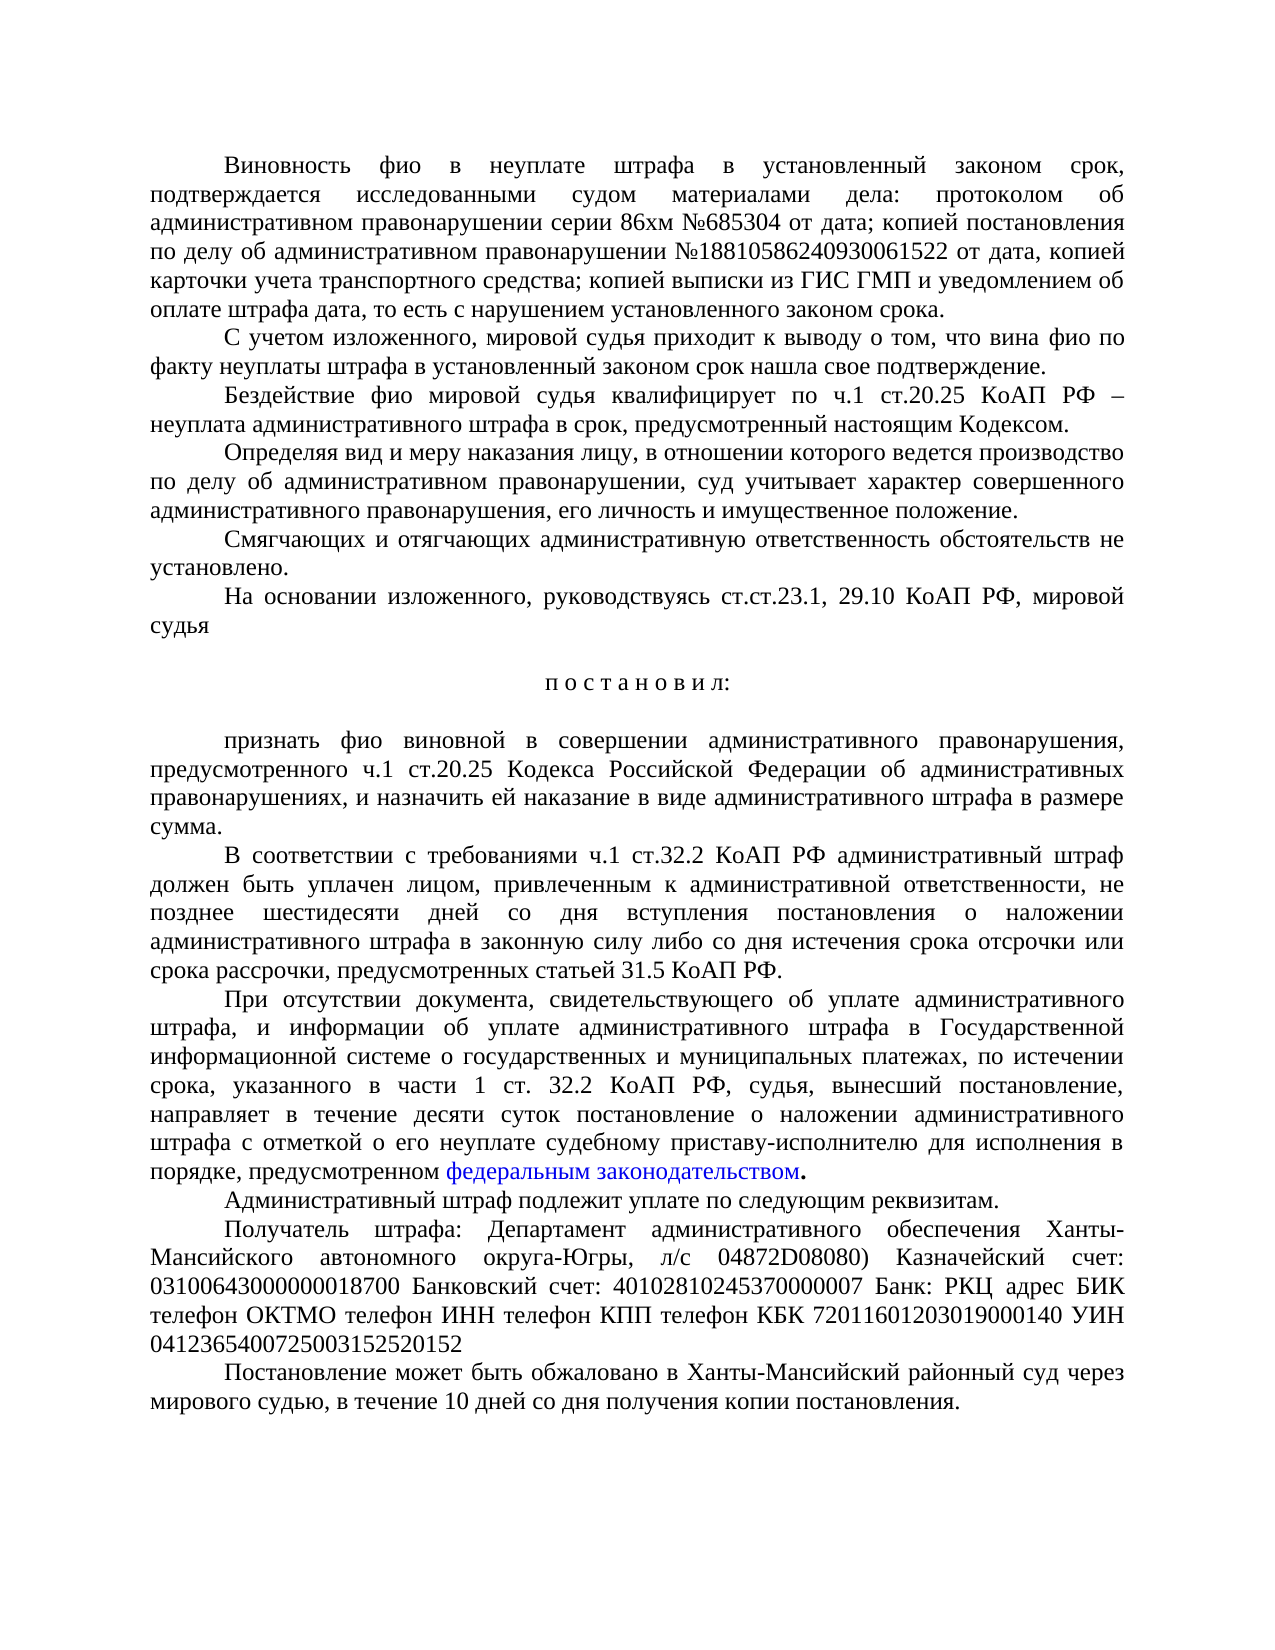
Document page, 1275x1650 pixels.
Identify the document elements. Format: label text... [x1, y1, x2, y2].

text С учетом изложенного, мировой судья приходит к выводу о том, что вина фио по факту неуплаты штрафа в установленный законом срок нашла свое подтверждение. [150, 322, 1125, 380]
text п о с т а н о в и л: [150, 667, 1125, 696]
text Постановление может быть обжаловано в Ханты-Мансийский районный суд через мирового судью, в течение 10 дней со дня получения копии постановления. [150, 1357, 1125, 1415]
text Административный штраф подлежит уплате по следующим реквизитам. [150, 1185, 1125, 1214]
text При отсутствии документа, свидетельствующего об уплате административного штрафа, и информации об уплате административного штрафа в Государственной информационной системе о государственных и муниципальных платежах, по истечении срока, указанного в части 1 ст. 32.2 КоАП РФ, судья, вынесший постановление, направляет в течение десяти суток постановление о наложении административного штрафа с отметкой о его неуплате судебному приставу-исполнителю для исполнения в порядке, предусмотренном федеральным законодательством. [150, 984, 1125, 1185]
text На основании изложенного, руководствуясь ст.ст.23.1, 29.10 КоАП РФ, мировой судья [150, 581, 1125, 639]
text признать фио виновной в совершении административного правонарушения, предусмотренного ч.1 ст.20.25 Кодекса Российской Федерации об административных правонарушениях, и назначить ей наказание в виде административного штрафа в размере сумма. [150, 725, 1125, 840]
text Виновность фио в неуплате штрафа в установленный законом срок, подтверждается исследованными судом материалами дела: протоколом об административном правонарушении серии 86хм №685304 от дата; копией постановления по делу об административном правонарушении №18810586240930061522 от дата, копией карточки учета транспортного средства; копией выписки из ГИС ГМП и уведомлением об оплате штрафа дата, то есть с нарушением установленного законом срока. [150, 150, 1125, 322]
text Получатель штрафа: Департамент административного обеспечения Ханты-Мансийского автономного округа-Югры, л/с 04872D08080) Казначейский счет: 03100643000000018700 Банковский счет: 40102810245370000007 Банк: РКЦ адрес БИК телефон ОКТМО телефон ИНН телефон КПП телефон КБК 72011601203019000140 УИН 0412365400725003152520152 [150, 1214, 1125, 1357]
text Смягчающих и отягчающих административную ответственность обстоятельств не установлено. [150, 524, 1125, 581]
text Бездействие фио мировой судья квалифицирует по ч.1 ст.20.25 КоАП РФ – неуплата административного штрафа в срок, предусмотренный настоящим Кодексом. [150, 380, 1125, 437]
text Определяя вид и меру наказания лицу, в отношении которого ведется производство по делу об административном правонарушении, суд учитывает характер совершенного административного правонарушения, его личность и имущественное положение. [150, 437, 1125, 524]
text В соответствии с требованиями ч.1 ст.32.2 КоАП РФ административный штраф должен быть уплачен лицом, привлеченным к административной ответственности, не позднее шестидесяти дней со дня вступления постановления о наложении административного штрафа в законную силу либо со дня истечения срока отсрочки или срока рассрочки, предусмотренных статьей 31.5 КоАП РФ. [150, 840, 1125, 984]
